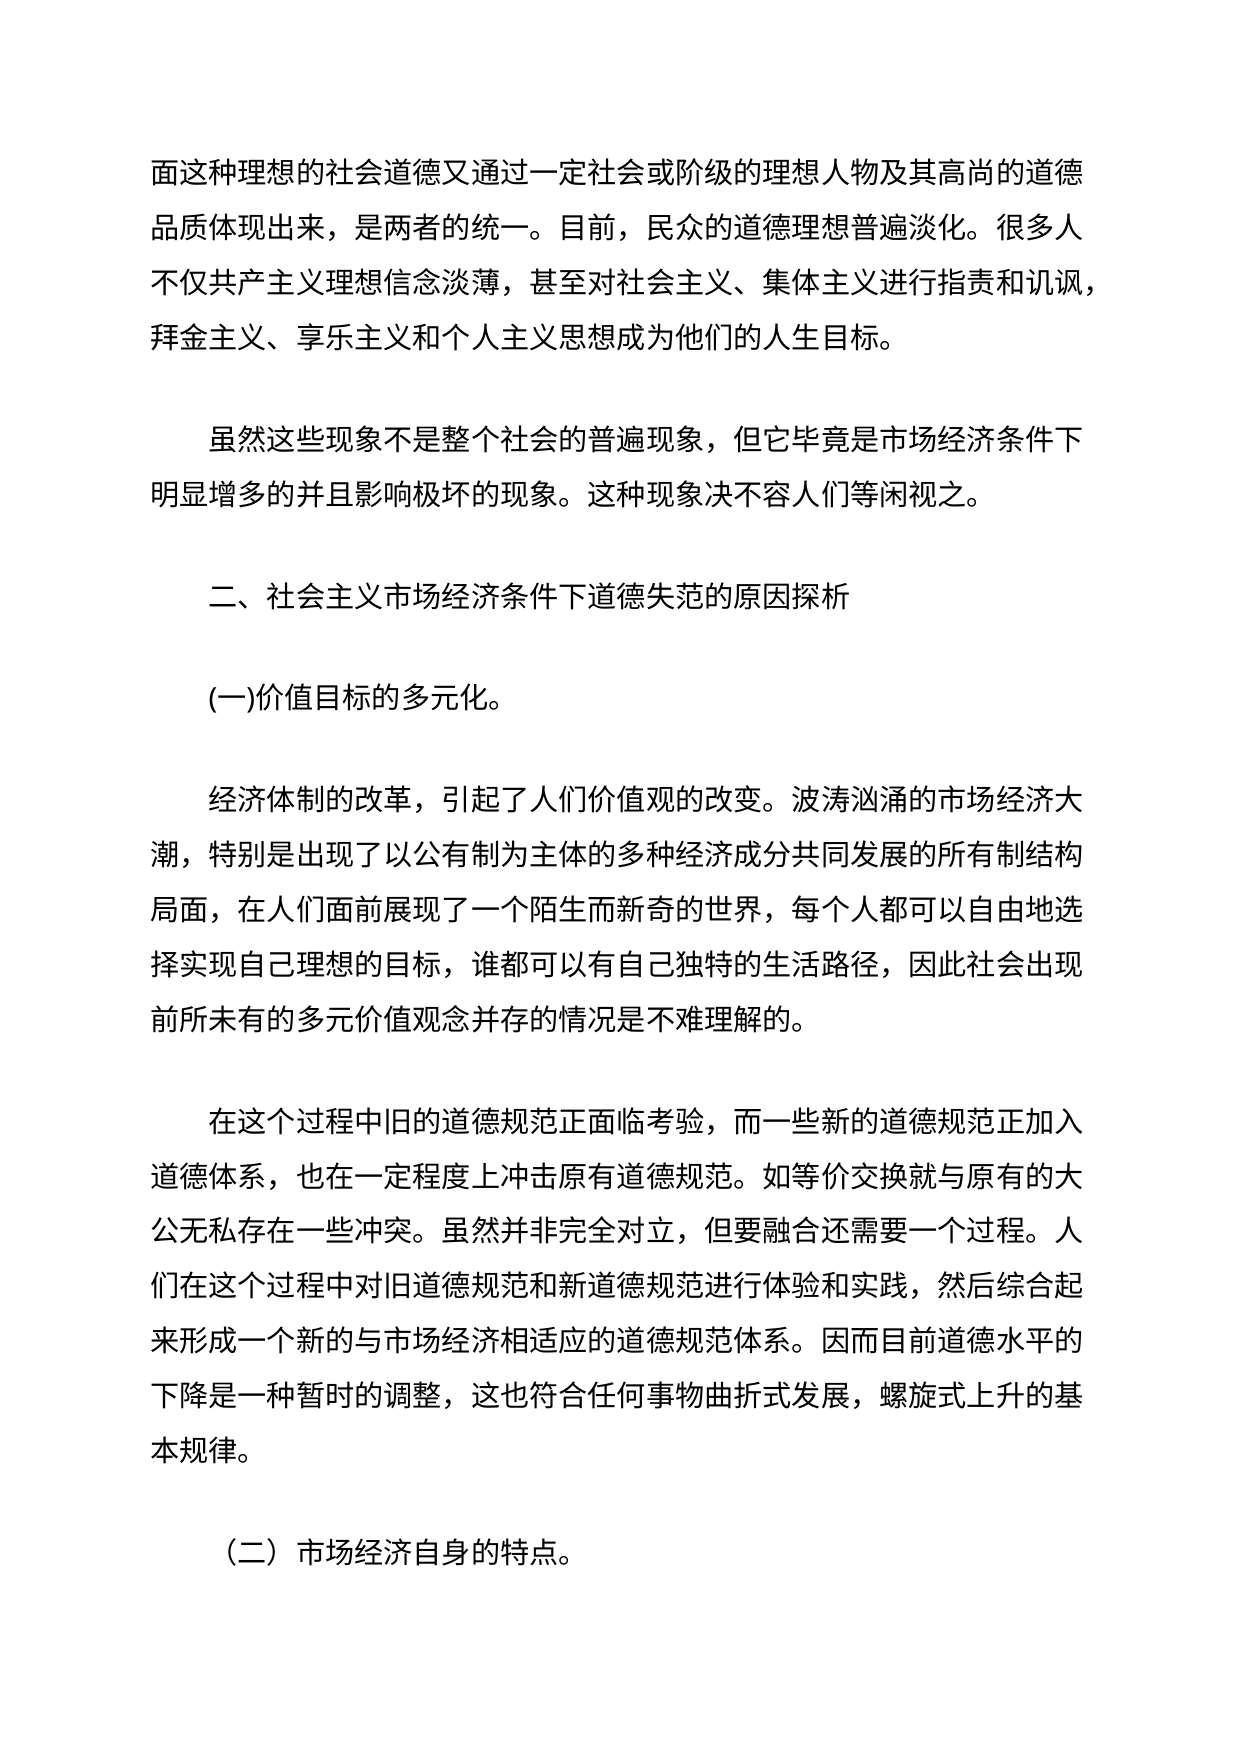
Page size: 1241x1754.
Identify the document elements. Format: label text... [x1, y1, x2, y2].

text 二、社会主义市场经济条件下道德失范的原因探析 [150, 573, 1090, 615]
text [150, 150, 1090, 357]
text 经济体制的改革，引起了人们价值观的改变。波涛汹涌的市场经济大潮，特别是出现了以公有制为主体的多种经济成分共同发展的所有制结构局面，在人们面前展现了一个陌生而新奇的世界，每个人都可以自由地选择实现自己理想的目标，谁都可以有自己独特的生活路径，因此社会出现前所未有的多元价值观念并存的情况是不难理解的。 [150, 777, 1090, 1039]
text 虽然这些现象不是整个社会的普遍现象，但它毕竟是市场经济条件下明显增多的并且影响极坏的现象。这种现象决不容人们等闲视之。 [150, 416, 1090, 514]
text (一)价值目标的多元化。 [150, 675, 1090, 717]
text （二）市场经济自身的特点。 [150, 1529, 1090, 1572]
text 在这个过程中旧的道德规范正面临考验，而一些新的道德规范正加入道德体系，也在一定程度上冲击原有道德规范。如等价交换就与原有的大公无私存在一些冲突。虽然并非完全对立，但要融合还需要一个过程。人们在这个过程中对旧道德规范和新道德规范进行体验和实践，然后综合起来形成一个新的与市场经济相适应的道德规范体系。因而目前道德水平的下降是一种暂时的调整，这也符合任何事物曲折式发展，螺旋式上升的基本规律。 [150, 1098, 1090, 1470]
